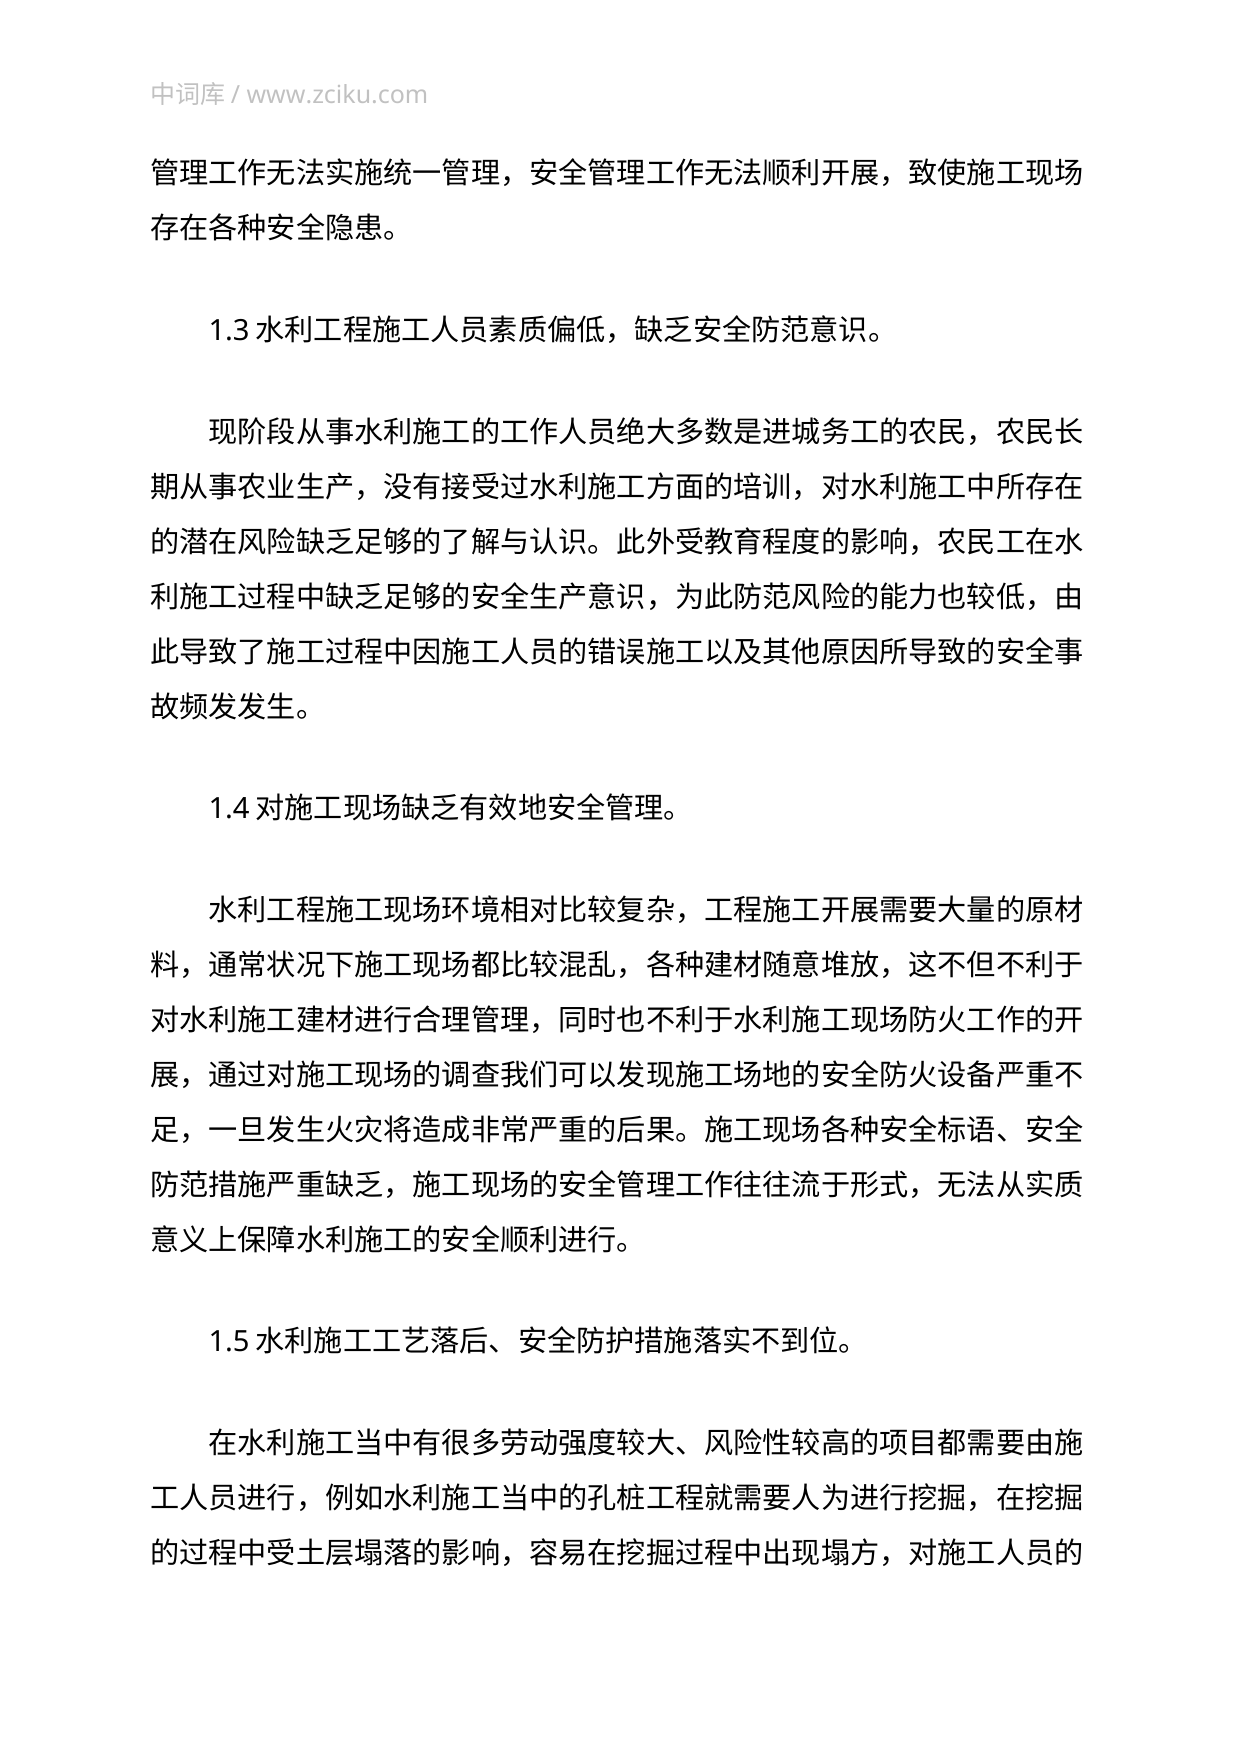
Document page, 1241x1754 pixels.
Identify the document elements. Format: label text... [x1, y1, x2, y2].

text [150, 150, 1090, 247]
text 1.3水利工程施工人员素质偏低，缺乏安全防范意识。 [150, 307, 1090, 349]
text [150, 1420, 1090, 1572]
text 1.4对施工现场缺乏有效地安全管理。 [150, 785, 1090, 827]
text 水利工程施工现场环境相对比较复杂，工程施工开展需要大量的原材料，通常状况下施工现场都比较混乱，各种建材随意堆放，这不但不利于对水利施工建材进行合理管理，同时也不利于水利施工现场防火工作的开展，通过对施工现场的调查我们可以发现施工场地的安全防火设备严重不足，一旦发生火灾将造成非常严重的后果。施工现场各种安全标语、安全防范措施严重缺乏，施工现场的安全管理工作往往流于形式，无法从实质意义上保障水利施工的安全顺利进行。 [150, 887, 1090, 1258]
text 现阶段从事水利施工的工作人员绝大多数是进城务工的农民，农民长期从事农业生产，没有接受过水利施工方面的培训，对水利施工中所存在的潜在风险缺乏足够的了解与认识。此外受教育程度的影响，农民工在水利施工过程中缺乏足够的安全生产意识，为此防范风险的能力也较低，由此导致了施工过程中因施工人员的错误施工以及其他原因所导致的安全事故频发发生。 [150, 409, 1090, 725]
text 1.5水利施工工艺落后、安全防护措施落实不到位。 [150, 1318, 1090, 1360]
